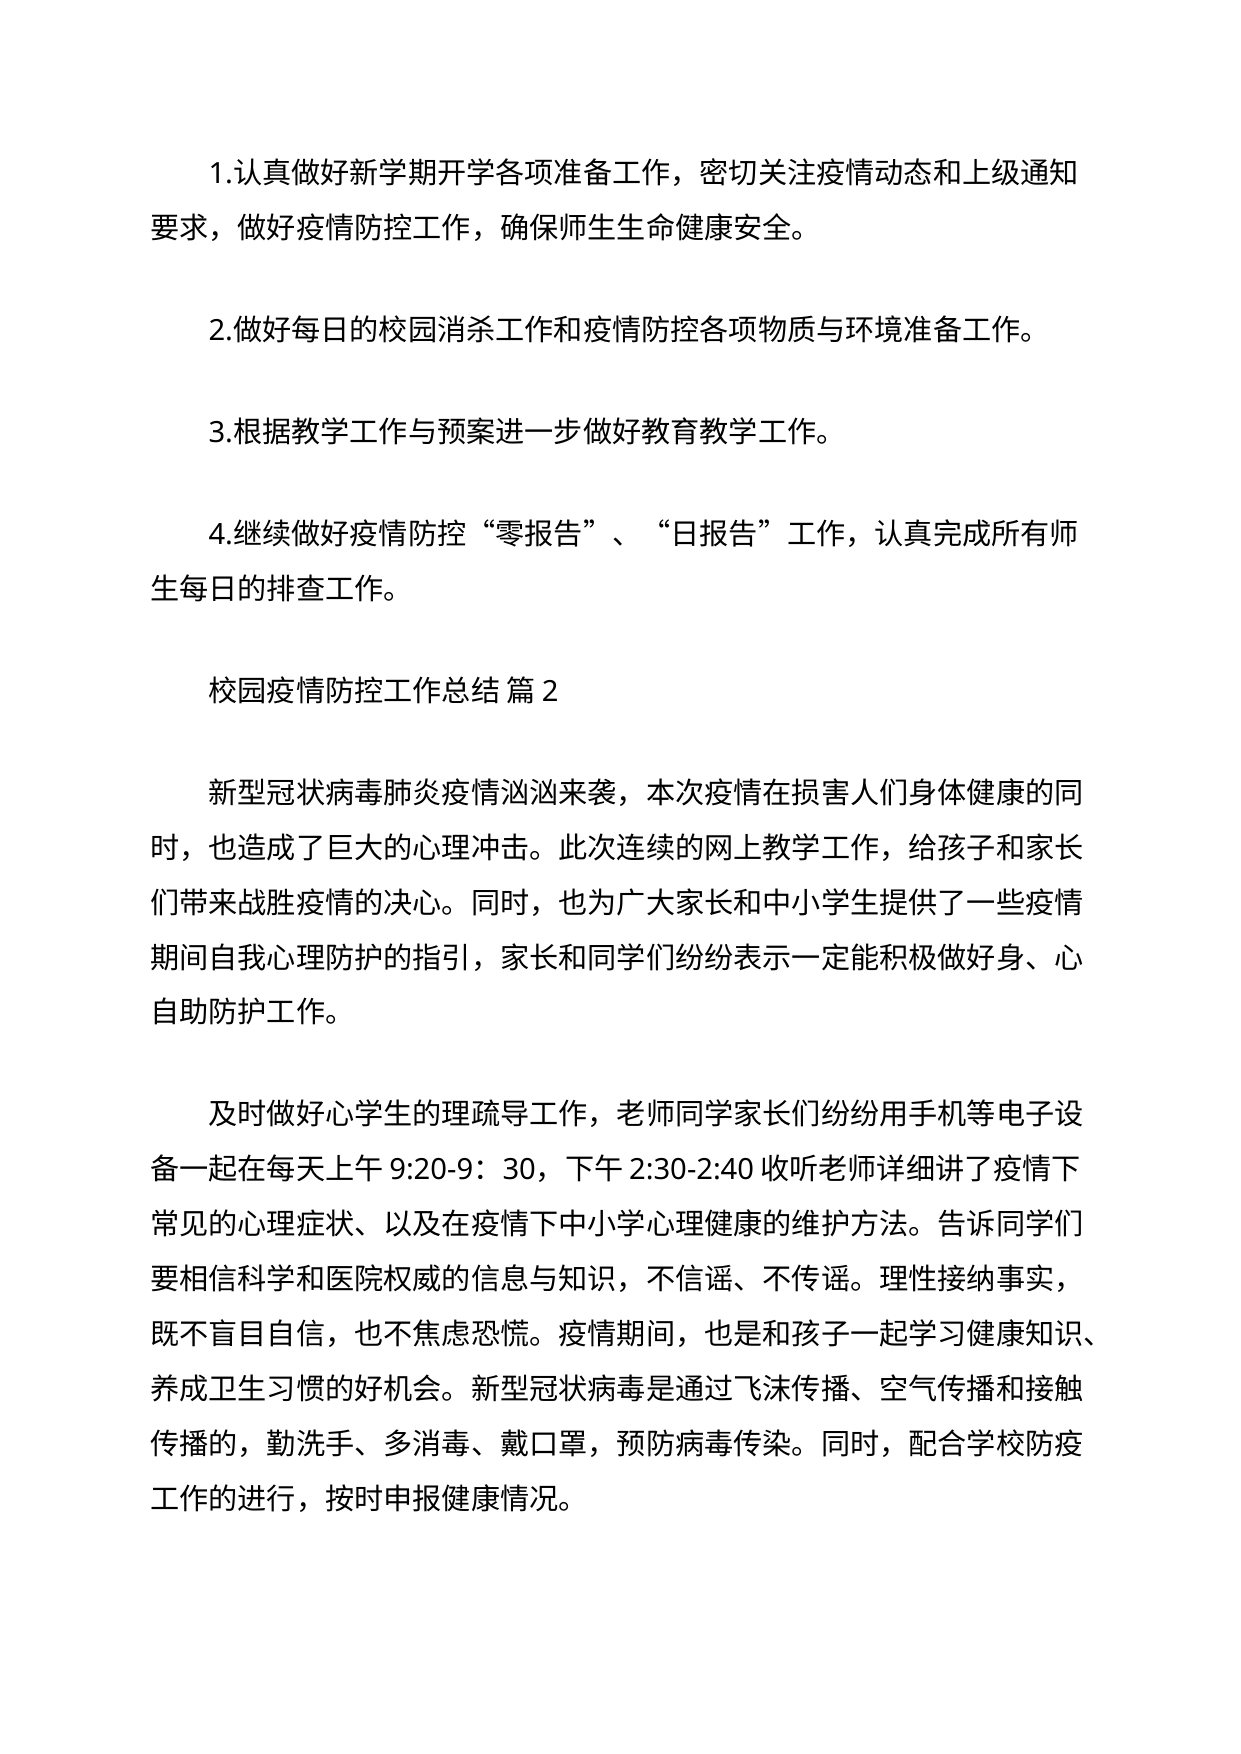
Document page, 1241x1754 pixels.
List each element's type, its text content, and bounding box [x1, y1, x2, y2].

text 3.根据教学工作与预案进一步做好教育教学工作。 [150, 409, 1090, 451]
text 2.做好每日的校园消杀工作和疫情防控各项物质与环境准备工作。 [150, 307, 1090, 349]
text 及时做好心学生的理疏导工作，老师同学家长们纷纷用手机等电子设备一起在每天上午9:20-9：30，下午2:30-2:40收听老师详细讲了疫情下常见的心理症状、以及在疫情下中小学心理健康的维护方法。告诉同学们要相信科学和医院权威的信息与知识，不信谣、不传谣。理性接纳事实，既不盲目自信，也不焦虑恐慌。疫情期间，也是和孩子一起学习健康知识、养成卫生习惯的好机会。新型冠状病毒是通过飞沫传播、空气传播和接触传播的，勤洗手、多消毒、戴口罩，预防病毒传染。同时，配合学校防疫工作的进行，按时申报健康情况。 [150, 1091, 1090, 1517]
text 校园疫情防控工作总结 篇2 [150, 667, 1090, 710]
text 新型冠状病毒肺炎疫情汹汹来袭，本次疫情在损害人们身体健康的同时，也造成了巨大的心理冲击。此次连续的网上教学工作，给孩子和家长们带来战胜疫情的决心。同时，也为广大家长和中小学生提供了一些疫情期间自我心理防护的指引，家长和同学们纷纷表示一定能积极做好身、心自助防护工作。 [150, 769, 1090, 1031]
text 4.继续做好疫情防控“零报告”、“日报告”工作，认真完成所有师生每日的排查工作。 [150, 511, 1090, 608]
text 1.认真做好新学期开学各项准备工作，密切关注疫情动态和上级通知要求，做好疫情防控工作，确保师生生命健康安全。 [150, 150, 1090, 247]
